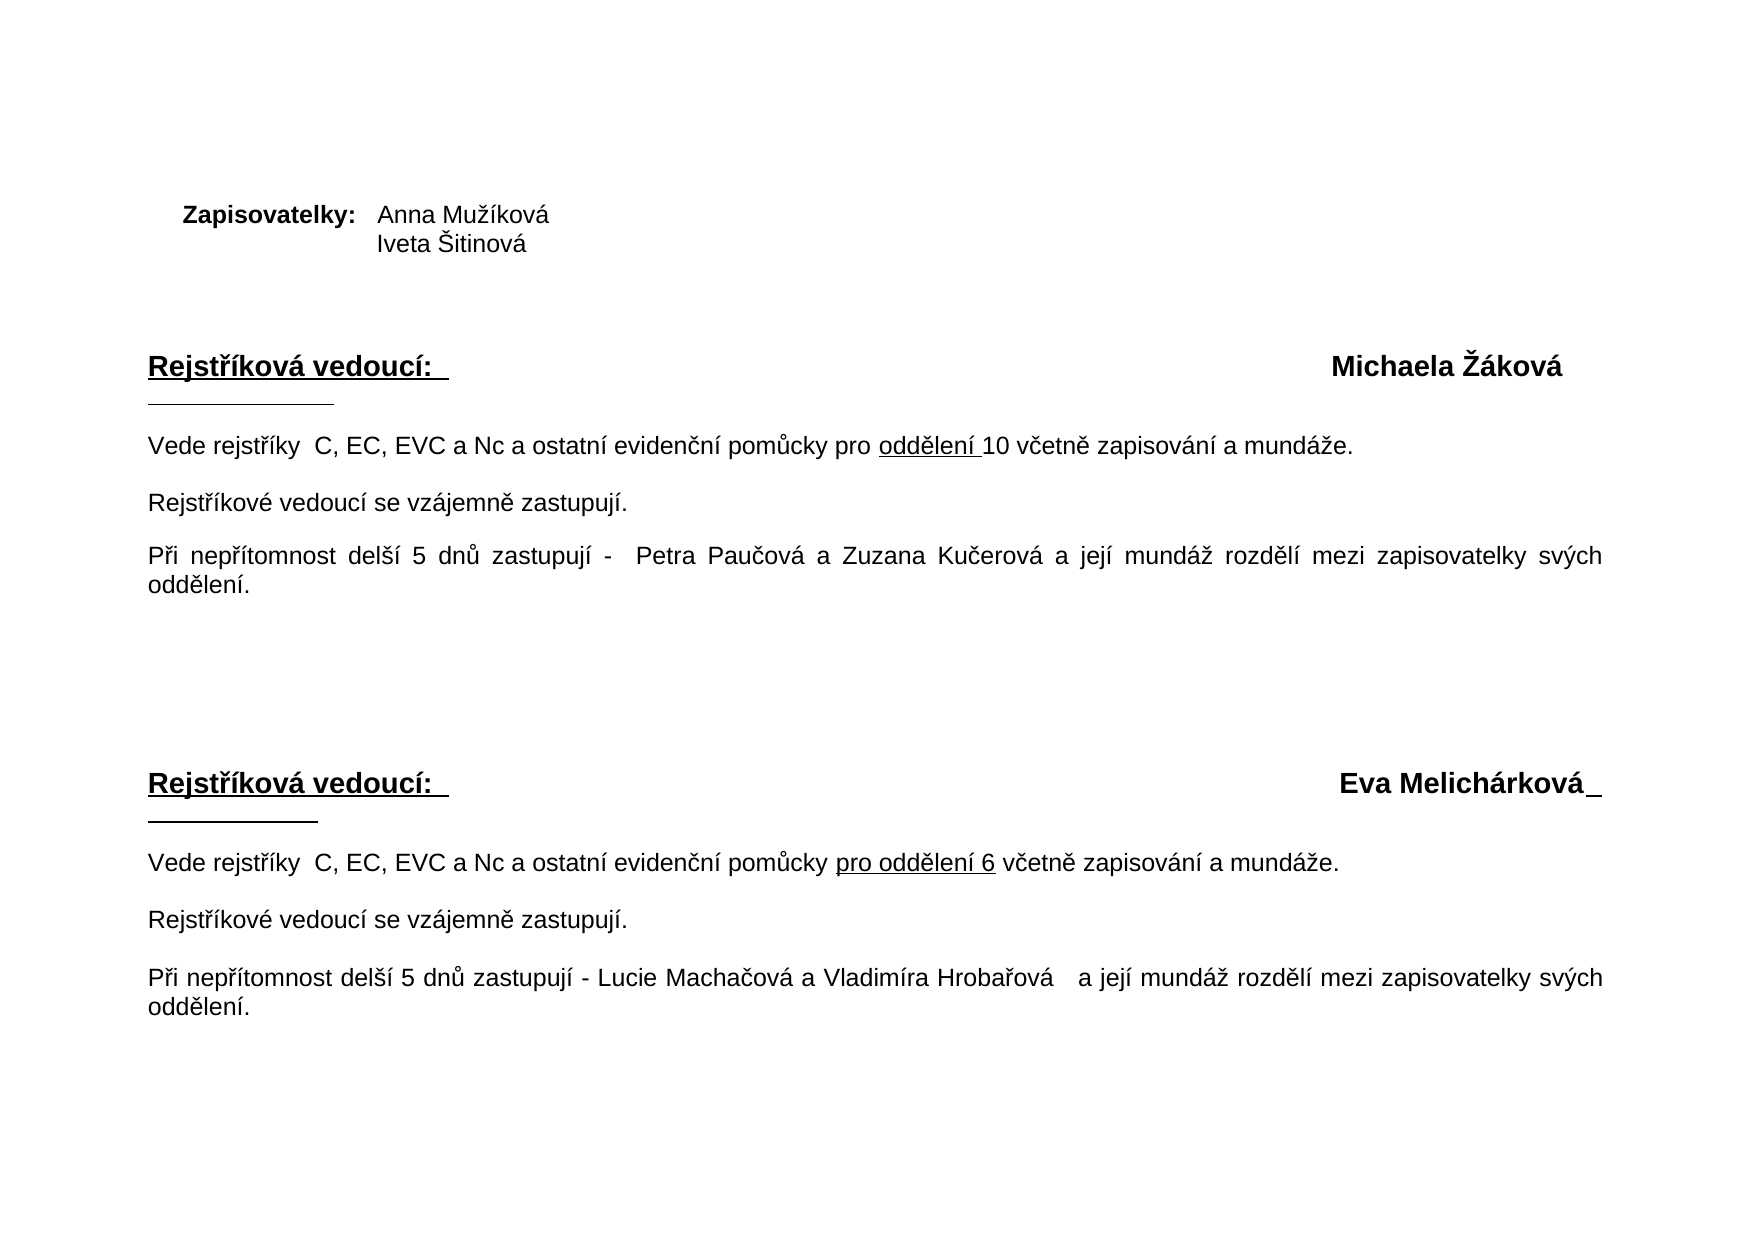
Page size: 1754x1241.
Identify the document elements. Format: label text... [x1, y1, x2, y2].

text Rejstříkové vedoucí se vzájemně zastupují. [148, 905, 1606, 934]
text Iveta Šitinová [148, 229, 1606, 258]
text Vede rejstříky C, EC, EVC a Nc a ostatní evidenční pomůcky pro oddělení 6 včetně zapisování a mundáže. [148, 848, 1606, 876]
text Při nepřítomnost delší 5 dnů zastupují - Petra Paučová a Zuzana Kučerová a její mundáž rozdělí mezi zapisovatelky svých oddělení. [148, 541, 1606, 598]
text Rejstříkové vedoucí se vzájemně zastupují. [148, 488, 1606, 517]
text Při nepřítomnost delší 5 dnů zastupují - Lucie Machačová a Vladimíra Hrobařová a její mundáž rozdělí mezi zapisovatelky svých oddělení. [148, 963, 1606, 1020]
text Vede rejstříky C, EC, EVC a Nc a ostatní evidenční pomůcky pro oddělení 10 včetně zapisování a mundáže. [148, 431, 1606, 459]
text Rejstříková vedoucí: Michaela Žáková [148, 349, 1606, 383]
text Rejstříková vedoucí: Eva Melichárková [148, 766, 1606, 800]
text Zapisovatelky: Anna Mužíková [148, 201, 1606, 229]
